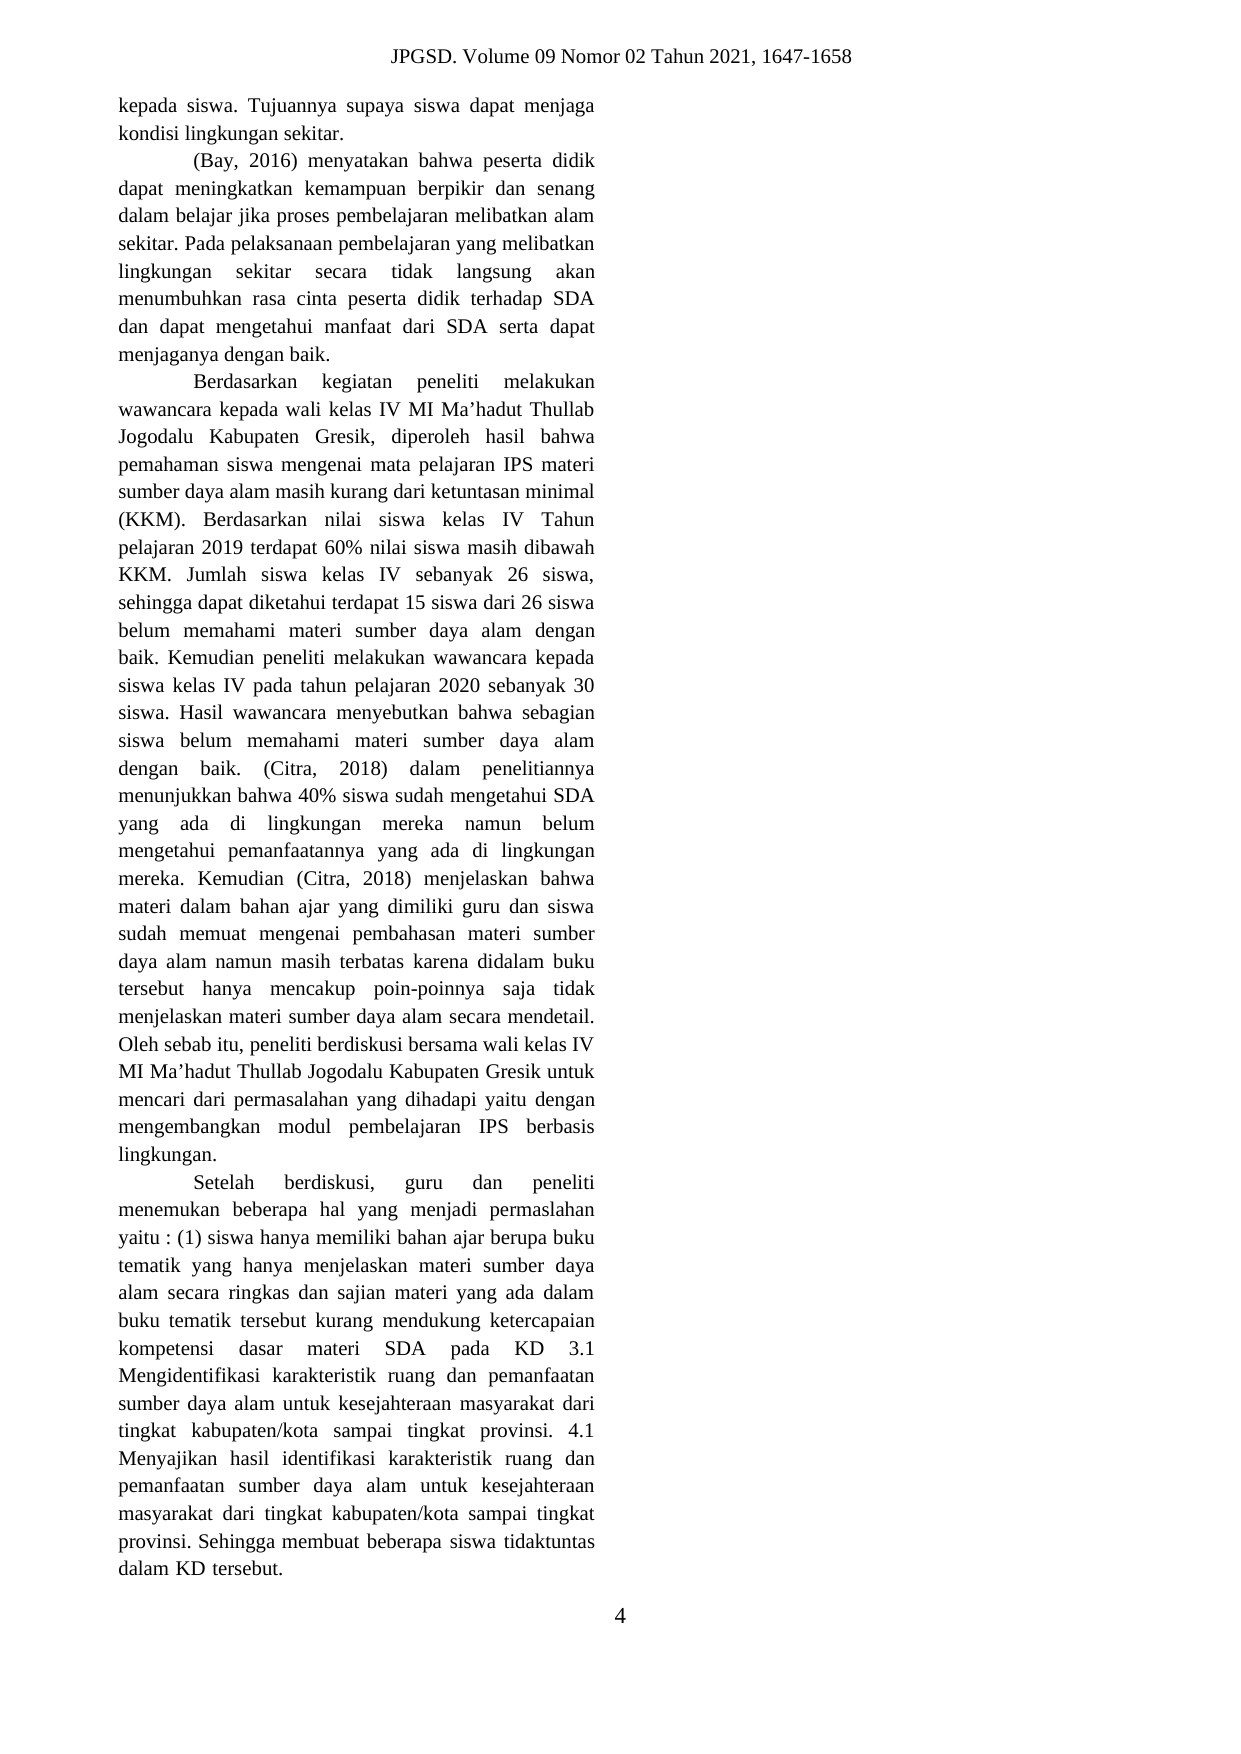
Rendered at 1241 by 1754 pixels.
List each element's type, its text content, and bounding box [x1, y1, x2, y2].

text Berdasarkan kegiatan peneliti melakukan wawancara kepada wali kelas IV MI Ma’hadut Thullab Jogodalu Kabupaten Gresik, diperoleh hasil bahwa pemahaman siswa mengenai mata pelajaran IPS materi sumber daya alam masih kurang dari ketuntasan minimal (KKM). Berdasarkan nilai siswa kelas IV Tahun pelajaran 2019 terdapat 60% nilai siswa masih dibawah KKM. Jumlah siswa kelas IV sebanyak 26 siswa, sehingga dapat diketahui terdapat 15 siswa dari 26 siswa belum memahami materi sumber daya alam dengan baik. Kemudian peneliti melakukan wawancara kepada siswa kelas IV pada tahun pelajaran 2020 sebanyak 30 siswa. Hasil wawancara menyebutkan bahwa sebagian siswa belum memahami materi sumber daya alam dengan baik. (Citra, 2018) dalam penelitiannya menunjukkan bahwa 40% siswa sudah mengetahui SDA yang ada di lingkungan mereka namun belum mengetahui pemanfaatannya yang ada di lingkungan mereka. Kemudian (Citra, 2018) menjelaskan bahwa materi dalam bahan ajar yang dimiliki guru dan siswa sudah memuat mengenai pembahasan materi sumber daya alam namun masih terbatas karena didalam buku tersebut hanya mencakup poin-poinnya saja tidak menjelaskan materi sumber daya alam secara mendetail. Oleh sebab itu, peneliti berdiskusi bersama wali kelas IV MI Ma’hadut Thullab Jogodalu Kabupaten Gresik untuk mencari dari permasalahan yang dihadapi yaitu dengan mengembangkan modul pembelajaran IPS berbasis lingkungan. [118, 369, 595, 1166]
text kepada siswa. Tujuannya supaya siswa dapat menjaga kondisi lingkungan sekitar. [118, 93, 595, 145]
text (Bay, 2016) menyatakan bahwa peserta didik dapat meningkatkan kemampuan berpikir dan senang dalam belajar jika proses pembelajaran melibatkan alam sekitar. Pada pelaksanaan pembelajaran yang melibatkan lingkungan sekitar secara tidak langsung akan menumbuhkan rasa cinta peserta didik terhadap SDA dan dapat mengetahui manfaat dari SDA serta dapat menjaganya dengan baik. [118, 148, 595, 366]
text Setelah berdiskusi, guru dan peneliti menemukan beberapa hal yang menjadi permaslahan yaitu : (1) siswa hanya memiliki bahan ajar berupa buku tematik yang hanya menjelaskan materi sumber daya alam secara ringkas dan sajian materi yang ada dalam buku tematik tersebut kurang mendukung ketercapaian kompetensi dasar materi SDA pada KD 3.1 Mengidentifikasi karakteristik ruang dan pemanfaatan sumber daya alam untuk kesejahteraan masyarakat dari tingkat kabupaten/kota sampai tingkat provinsi. 4.1 Menyajikan hasil identifikasi karakteristik ruang dan pemanfaatan sumber daya alam untuk kesejahteraan masyarakat dari tingkat kabupaten/kota sampai tingkat provinsi. Sehingga membuat beberapa siswa tidaktuntas dalam KD tersebut. [118, 1170, 595, 1580]
